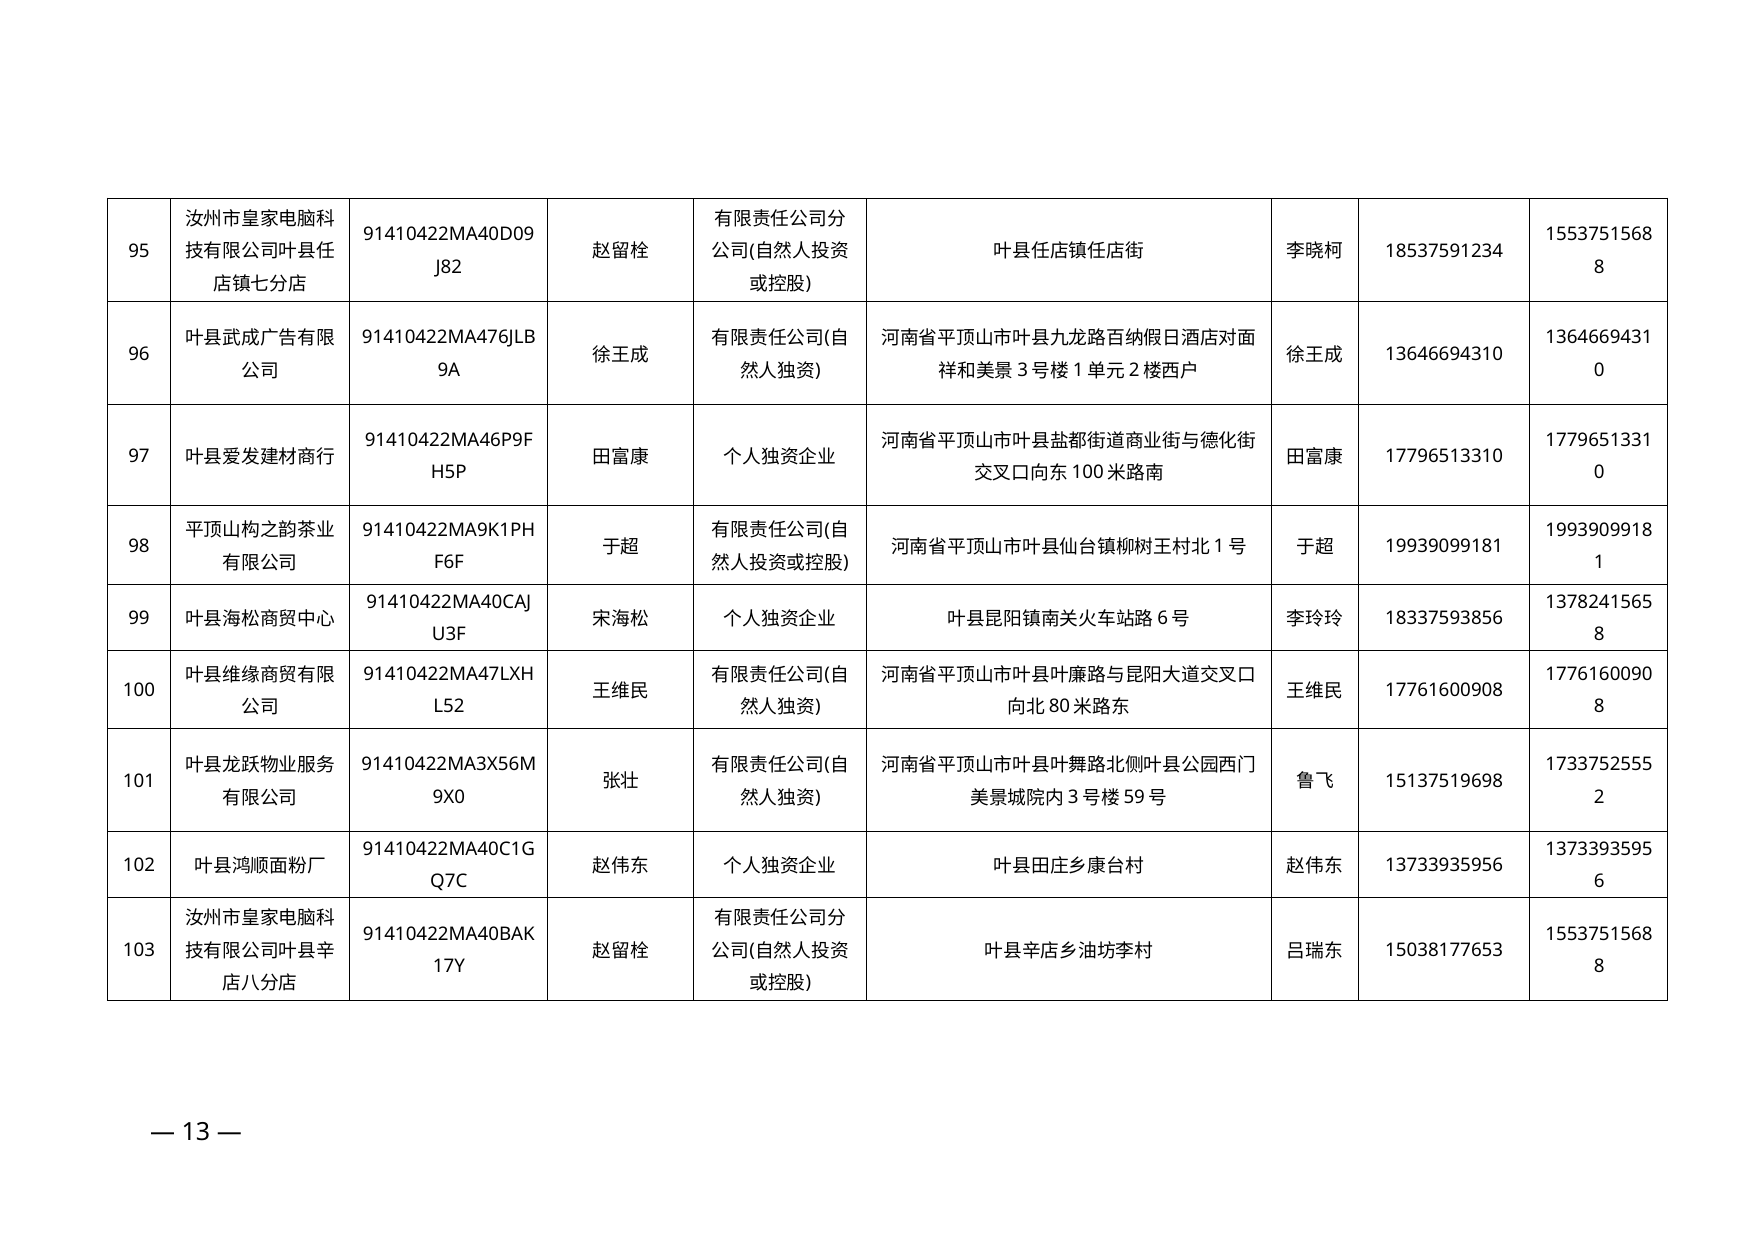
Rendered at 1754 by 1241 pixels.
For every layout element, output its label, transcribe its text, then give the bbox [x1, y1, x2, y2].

table_cell 赵伟东 [1272, 832, 1358, 897]
table_cell 河南省平顶山市叶县叶舞路北侧叶县公园西门美景城院内3号楼59号 [867, 729, 1271, 831]
table_cell 103 [108, 898, 170, 1000]
table_cell 91410422MA40D09J82 [350, 199, 547, 301]
table_cell 91410422MA47LXHL52 [350, 651, 547, 728]
table_cell 有限责任公司(自然人独资) [694, 302, 866, 404]
table_cell 于超 [548, 506, 693, 583]
table_cell 王维民 [1272, 651, 1358, 728]
table_cell 汝州市皇家电脑科技有限公司叶县辛店八分店 [171, 898, 349, 1000]
table_cell 于超 [1272, 506, 1358, 583]
table_cell 张壮 [548, 729, 693, 831]
table_cell 19939099181 [1530, 506, 1667, 583]
table_cell 13733935956 [1530, 832, 1667, 897]
table_cell 96 [108, 302, 170, 404]
table_cell 赵留栓 [548, 898, 693, 1000]
table_cell 97 [108, 405, 170, 505]
table_cell 叶县龙跃物业服务有限公司 [171, 729, 349, 831]
table_cell 徐王成 [1272, 302, 1358, 404]
table_cell 叶县维缘商贸有限公司 [171, 651, 349, 728]
table_cell 有限责任公司分公司(自然人投资或控股) [694, 898, 866, 1000]
table_cell 叶县田庄乡康台村 [867, 832, 1271, 897]
table_cell 个人独资企业 [694, 585, 866, 649]
table_cell 平顶山构之韵茶业有限公司 [171, 506, 349, 583]
table_cell 13733935956 [1359, 832, 1529, 897]
table_cell 叶县辛店乡油坊李村 [867, 898, 1271, 1000]
table_cell 有限责任公司分公司(自然人投资或控股) [694, 199, 866, 301]
table_cell 101 [108, 729, 170, 831]
table_cell 李玲玲 [1272, 585, 1358, 649]
table_cell 叶县昆阳镇南关火车站路6号 [867, 585, 1271, 649]
table_cell 有限责任公司(自然人投资或控股) [694, 506, 866, 583]
table_cell 15137519698 [1359, 729, 1529, 831]
table_cell 叶县海松商贸中心 [171, 585, 349, 649]
table_cell 叶县任店镇任店街 [867, 199, 1271, 301]
table_cell 河南省平顶山市叶县盐都街道商业街与德化街交叉口向东100米路南 [867, 405, 1271, 505]
table_cell 王维民 [548, 651, 693, 728]
table_cell 田富康 [548, 405, 693, 505]
table_cell 19939099181 [1359, 506, 1529, 583]
table_cell 汝州市皇家电脑科技有限公司叶县任店镇七分店 [171, 199, 349, 301]
table_cell 叶县武成广告有限公司 [171, 302, 349, 404]
table_cell 个人独资企业 [694, 832, 866, 897]
table_cell 宋海松 [548, 585, 693, 649]
table_cell 91410422MA40CAJU3F [350, 585, 547, 649]
table_cell 17761600908 [1359, 651, 1529, 728]
table_cell 河南省平顶山市叶县九龙路百纳假日酒店对面祥和美景3号楼1单元2楼西户 [867, 302, 1271, 404]
table_cell 15537515688 [1530, 199, 1667, 301]
table_cell 100 [108, 651, 170, 728]
table_cell 99 [108, 585, 170, 649]
table_cell 91410422MA40C1GQ7C [350, 832, 547, 897]
table_cell 17337525552 [1530, 729, 1667, 831]
table_cell 15537515688 [1530, 898, 1667, 1000]
table_cell 18337593856 [1359, 585, 1529, 649]
table_cell 河南省平顶山市叶县叶廉路与昆阳大道交叉口向北80米路东 [867, 651, 1271, 728]
table_cell 叶县鸿顺面粉厂 [171, 832, 349, 897]
table_cell 赵伟东 [548, 832, 693, 897]
table_cell 13782415658 [1530, 585, 1667, 649]
table_cell 91410422MA46P9FH5P [350, 405, 547, 505]
table_cell 18537591234 [1359, 199, 1529, 301]
table_cell 个人独资企业 [694, 405, 866, 505]
table_cell 鲁飞 [1272, 729, 1358, 831]
table_cell 河南省平顶山市叶县仙台镇柳树王村北1号 [867, 506, 1271, 583]
table_cell 98 [108, 506, 170, 583]
table_cell 91410422MA476JLB9A [350, 302, 547, 404]
table_cell 15038177653 [1359, 898, 1529, 1000]
table_cell 李晓柯 [1272, 199, 1358, 301]
table_cell 吕瑞东 [1272, 898, 1358, 1000]
table_cell 叶县爱发建材商行 [171, 405, 349, 505]
table_cell 91410422MA3X56M9X0 [350, 729, 547, 831]
table_cell 田富康 [1272, 405, 1358, 505]
table_cell 有限责任公司(自然人独资) [694, 729, 866, 831]
table_cell 91410422MA40BAK17Y [350, 898, 547, 1000]
table_cell 102 [108, 832, 170, 897]
table_cell 有限责任公司(自然人独资) [694, 651, 866, 728]
table_cell 17761600908 [1530, 651, 1667, 728]
table_cell 91410422MA9K1PHF6F [350, 506, 547, 583]
table_cell 17796513310 [1530, 405, 1667, 505]
table_cell 赵留栓 [548, 199, 693, 301]
table_cell 13646694310 [1530, 302, 1667, 404]
table_cell 17796513310 [1359, 405, 1529, 505]
table_cell 95 [108, 199, 170, 301]
table_cell 13646694310 [1359, 302, 1529, 404]
table_cell 徐王成 [548, 302, 693, 404]
